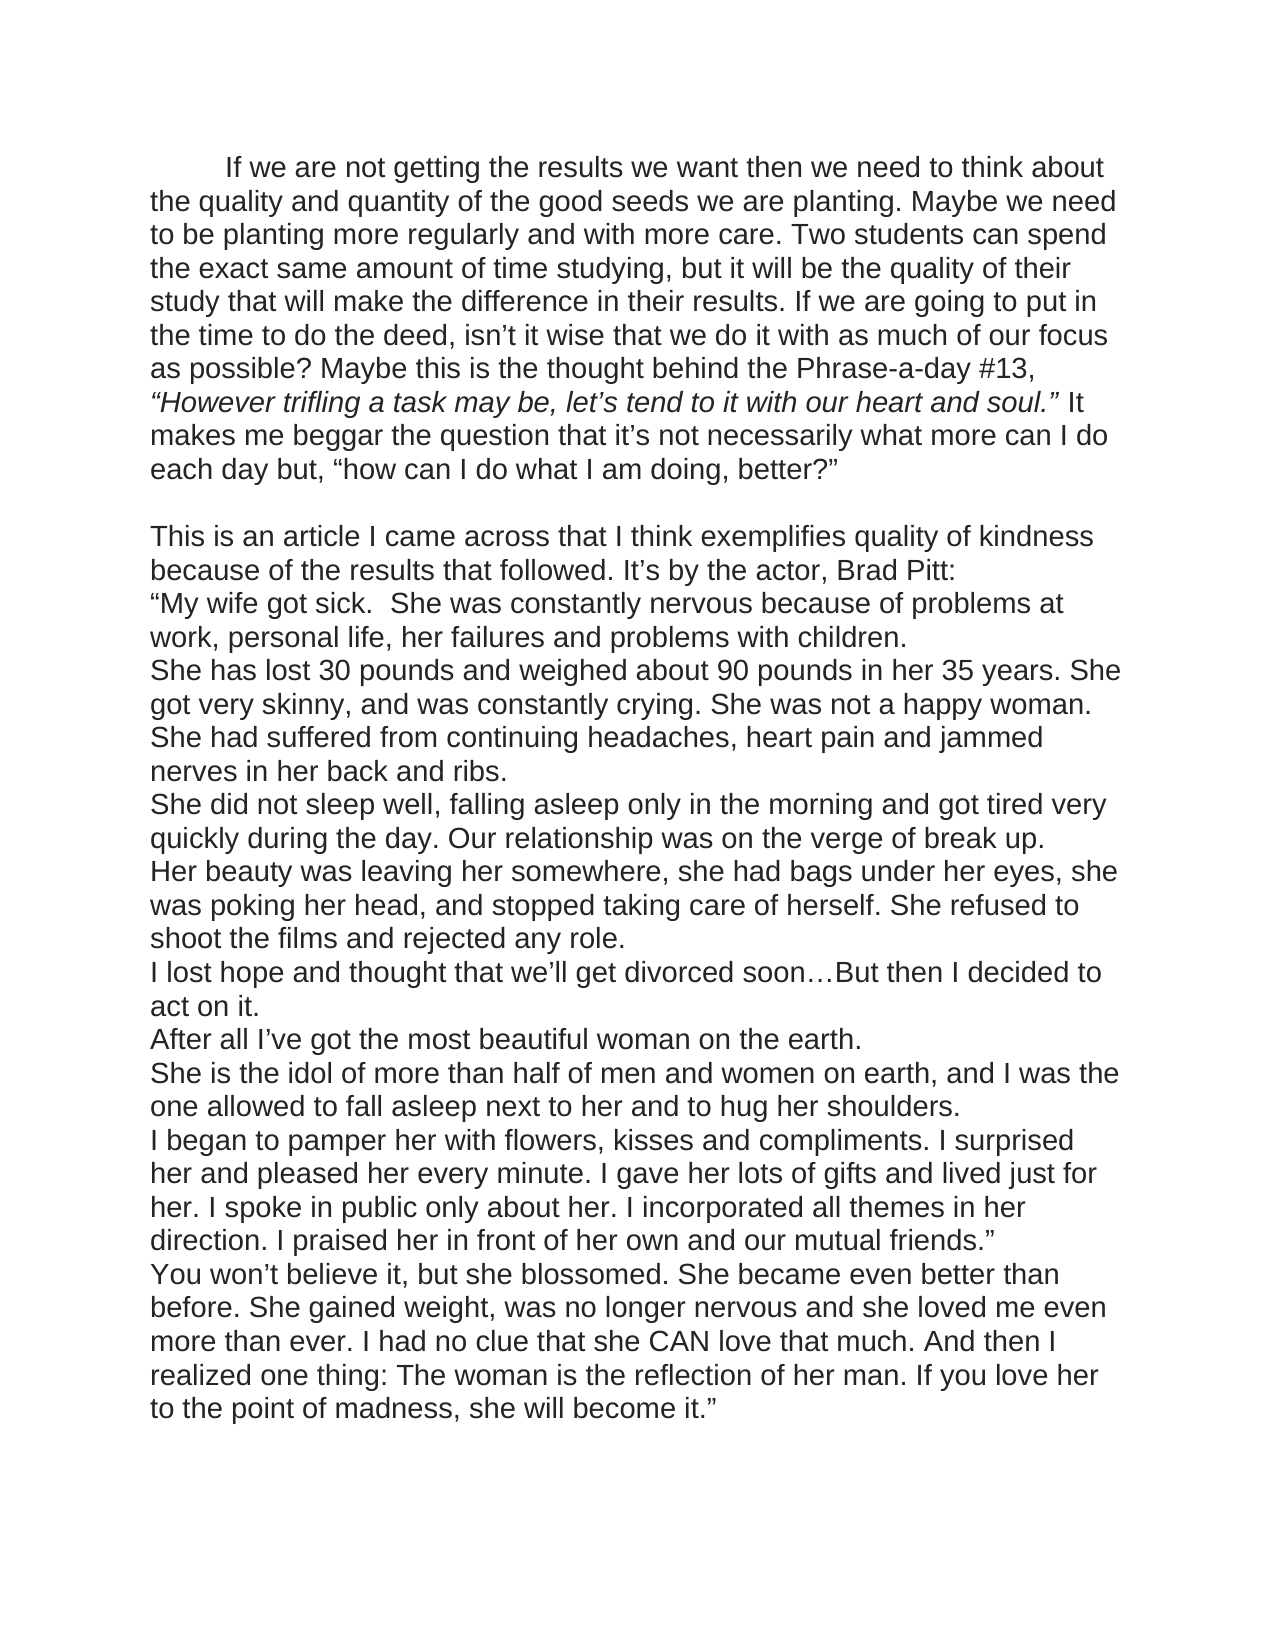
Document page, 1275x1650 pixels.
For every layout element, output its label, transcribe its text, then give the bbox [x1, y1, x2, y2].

text I began to pamper her with flowers, kisses and compliments. I surprised her and pleased her every minute. I gave her lots of gifts and lived just for her. I spoke in public only about her. I incorporated all themes in her direction. I praised her in front of her own and our mutual friends.” [150, 1123, 1125, 1257]
text She has lost 30 pounds and weighed about 90 pounds in her 35 years. She got very skinny, and was constantly crying. She was not a happy woman. She had suffered from continuing headaches, heart pain and jammed nerves in her back and ribs. [150, 653, 1125, 787]
text “My wife got sick. She was constantly nervous because of problems at work, personal life, her failures and problems with children. [150, 586, 1125, 653]
text I lost hope and thought that we’ll get divorced soon…But then I decided to act on it. After all I’ve got the most beautiful woman on the earth. [150, 955, 1125, 1056]
text She is the idol of more than half of men and women on earth, and I was the one allowed to fall asleep next to her and to hug her shoulders. [150, 1056, 1125, 1123]
text You won’t believe it, but she blossomed. She became even better than before. She gained weight, was no longer nervous and she loved me even more than ever. I had no clue that she CAN love that much. And then I realized one thing: The woman is the reflection of her man. If you love her to the point of madness, she will become it.” [150, 1257, 1125, 1424]
text Her beauty was leaving her somewhere, she had bags under her eyes, she was poking her head, and stopped taking care of herself. She refused to shoot the films and rejected any role. [150, 854, 1125, 955]
text She did not sleep well, falling asleep only in the morning and got tired very quickly during the day. Our relationship was on the verge of break up. [150, 787, 1125, 854]
text This is an article I came across that I think exemplifies quality of kindness because of the results that followed. It’s by the actor, Brad Pitt: [150, 519, 1125, 586]
text If we are not getting the results we want then we need to think about the quality and quantity of the good seeds we are planting. Maybe we need to be planting more regularly and with more care. Two students can spend the exact same amount of time studying, but it will be the quality of their study that will make the difference in their results. If we are going to put in the time to do the deed, isn’t it wise that we do it with as much of our focus as possible? Maybe this is the thought behind the Phrase-a-day #13, “However trifling a task may be, let’s tend to it with our heart and soul.” It makes me beggar the question that it’s not necessarily what more can I do each day but, “how can I do what I am doing, better?” [150, 150, 1125, 485]
